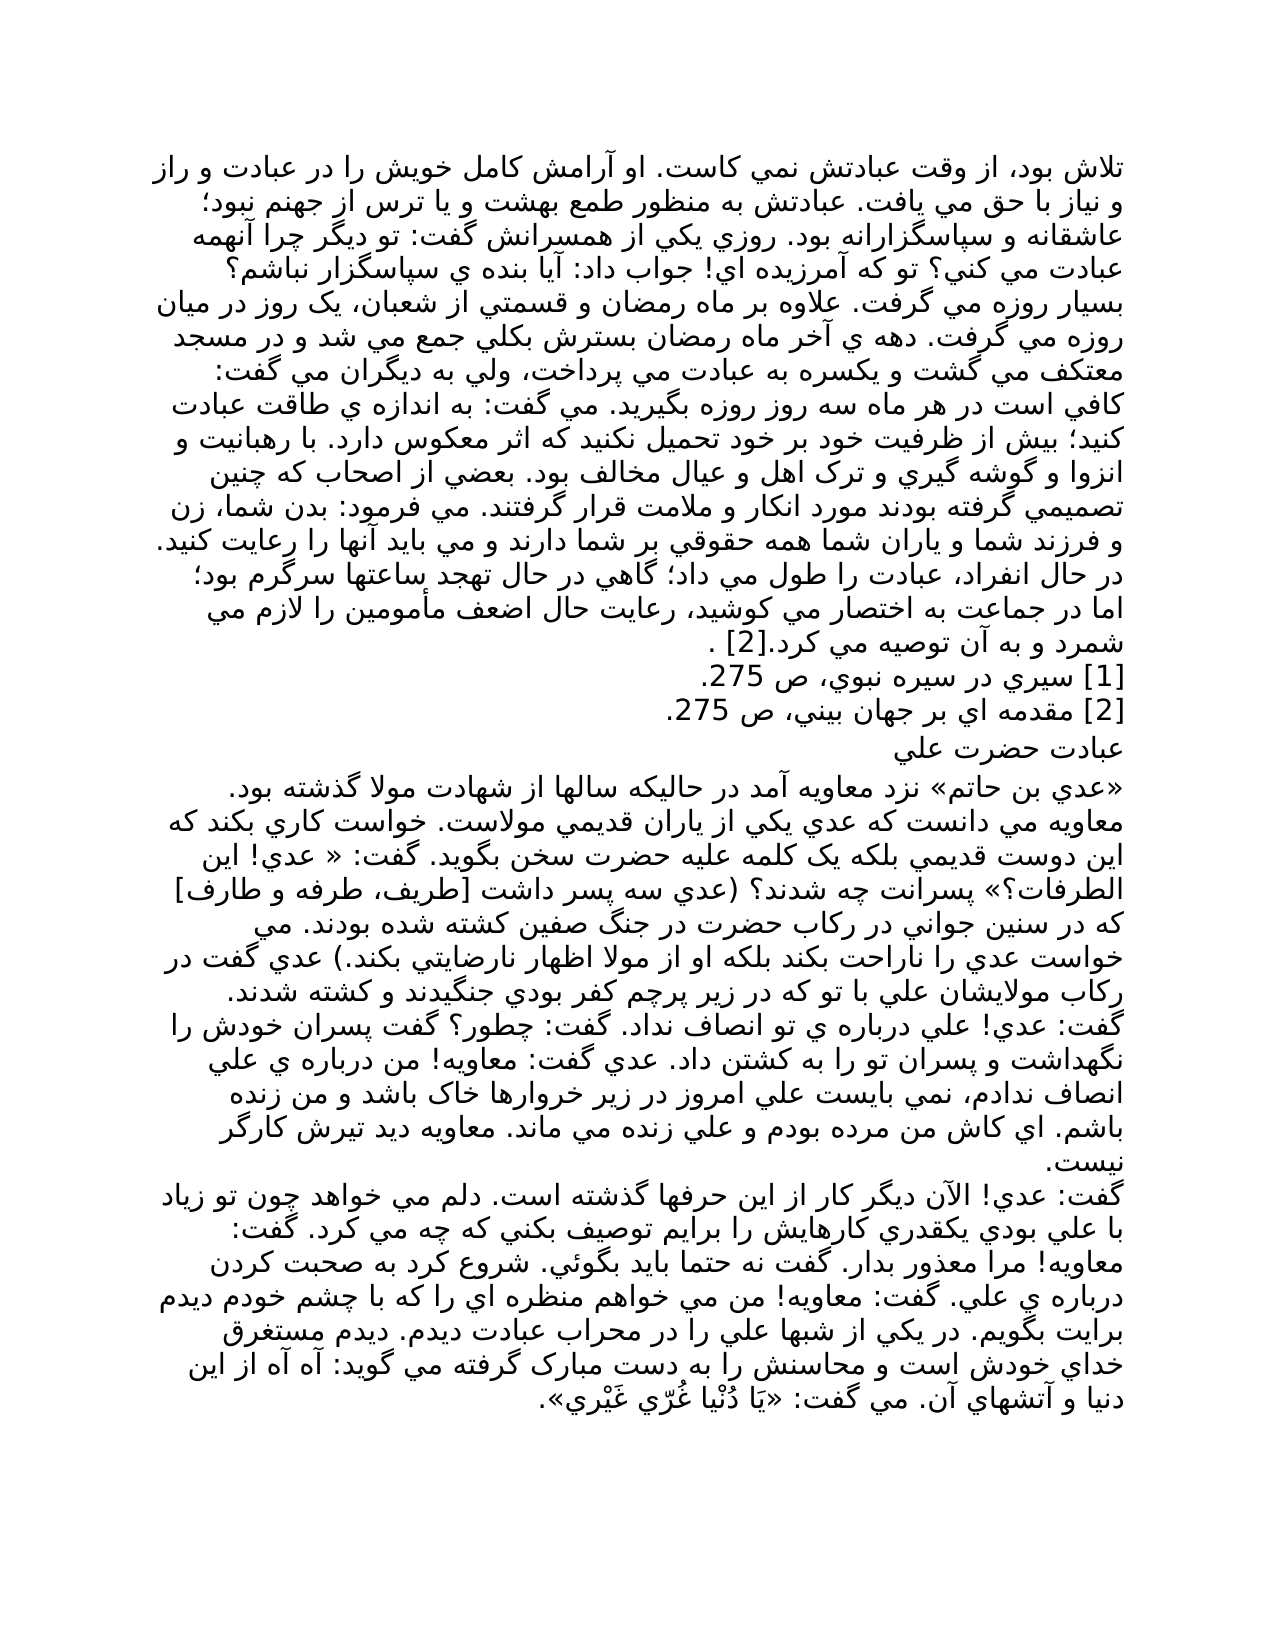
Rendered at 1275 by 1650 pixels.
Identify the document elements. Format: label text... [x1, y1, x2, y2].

text «عدي بن حاتم» نزد معاويه آمد در حاليکه سالها از شهادت مولا گذشته بود. معاويه مي دانست که عدي يکي از ياران قديمي مولاست. خواست کاري بکند که اين دوست قديمي بلکه يک کلمه عليه حضرت سخن بگويد. گفت: « عدي! اين الطرفات؟» پسرانت چه شدند؟ (عدي سه پسر داشت [طريف، طرفه و طارف] که در سنين جواني در رکاب حضرت در جنگ صفين کشته شده بودند. مي خواست عدي را ناراحت بکند بلکه او از مولا اظهار نارضايتي بکند.) عدي گفت در رکاب مولايشان علي با تو که در زير پرچم کفر بودي جنگيدند و کشته شدند. گفت: عدي! علي درباره ي تو انصاف نداد. گفت: چطور؟ گفت پسران خودش را نگهداشت و پسران تو را به کشتن داد. عدي گفت: معاويه! من درباره ي علي انصاف ندادم، نمي بايست علي امروز در زير خروارها خاک باشد و من زنده باشم. اي کاش من مرده بودم و علي زنده مي ماند. معاويه ديد تيرش کارگر نيست. [150, 770, 1125, 1178]
text در حال انفراد، عبادت را طول مي داد؛ گاهي در حال تهجد ساعتها سرگرم بود؛ [150, 557, 1125, 591]
text بسيار روزه مي گرفت. علاوه بر ماه رمضان و قسمتي از شعبان، يک روز در ميان روزه مي گرفت. دهه ي آخر ماه رمضان بسترش بکلي جمع مي شد و در مسجد معتکف مي گشت و يکسره به عبادت مي پرداخت، ولي به ديگران مي گفت: کافي است در هر ماه سه روز روزه بگيريد. مي گفت: به اندازه ي طاقت عبادت کنيد؛ بيش از ظرفيت خود بر خود تحميل نکنيد که اثر معکوس دارد. با رهبانيت و انزوا و گوشه گيري و ترک اهل و عيال مخالف بود. بعضي از اصحاب که چنين تصميمي گرفته بودند مورد انکار و ملامت قرار گرفتند. مي فرمود: بدن شما، زن و فرزند شما و ياران شما همه حقوقي بر شما دارند و مي بايد آنها را رعايت کنيد. [150, 286, 1125, 557]
text [2] مقدمه اي بر جهان بيني، ص 275. [150, 693, 1125, 727]
text [1] سيري در سيره نبوي، ص 275. [150, 659, 1125, 693]
text اما در جماعت به اختصار مي کوشيد، رعايت حال اضعف مأمومين را لازم مي شمرد و به آن توصيه مي کرد.[2] . [150, 591, 1125, 659]
subtitle عبادت حضرت علي [150, 731, 1125, 765]
text گفت: عدي! الآن ديگر کار از اين حرفها گذشته است. دلم مي خواهد چون تو زياد با علي بودي يکقدري کارهايش را برايم توصيف بکني که چه مي کرد. گفت: معاويه! مرا معذور بدار. گفت نه حتما بايد بگوئي. شروع کرد به صحبت کردن درباره ي علي. گفت: معاويه! من مي خواهم منظره اي را که با چشم خودم ديدم برايت بگويم. در يکي از شبها علي را در محراب عبادت ديدم. ديدم مستغرق خداي خودش است و محاسنش را به دست مبارک گرفته مي گويد: آه آه از اين دنيا و آتشهاي آن. مي گفت: «يَا دُنْيا غُرّي غَيْري». [150, 1178, 1125, 1416]
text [150, 150, 1125, 286]
